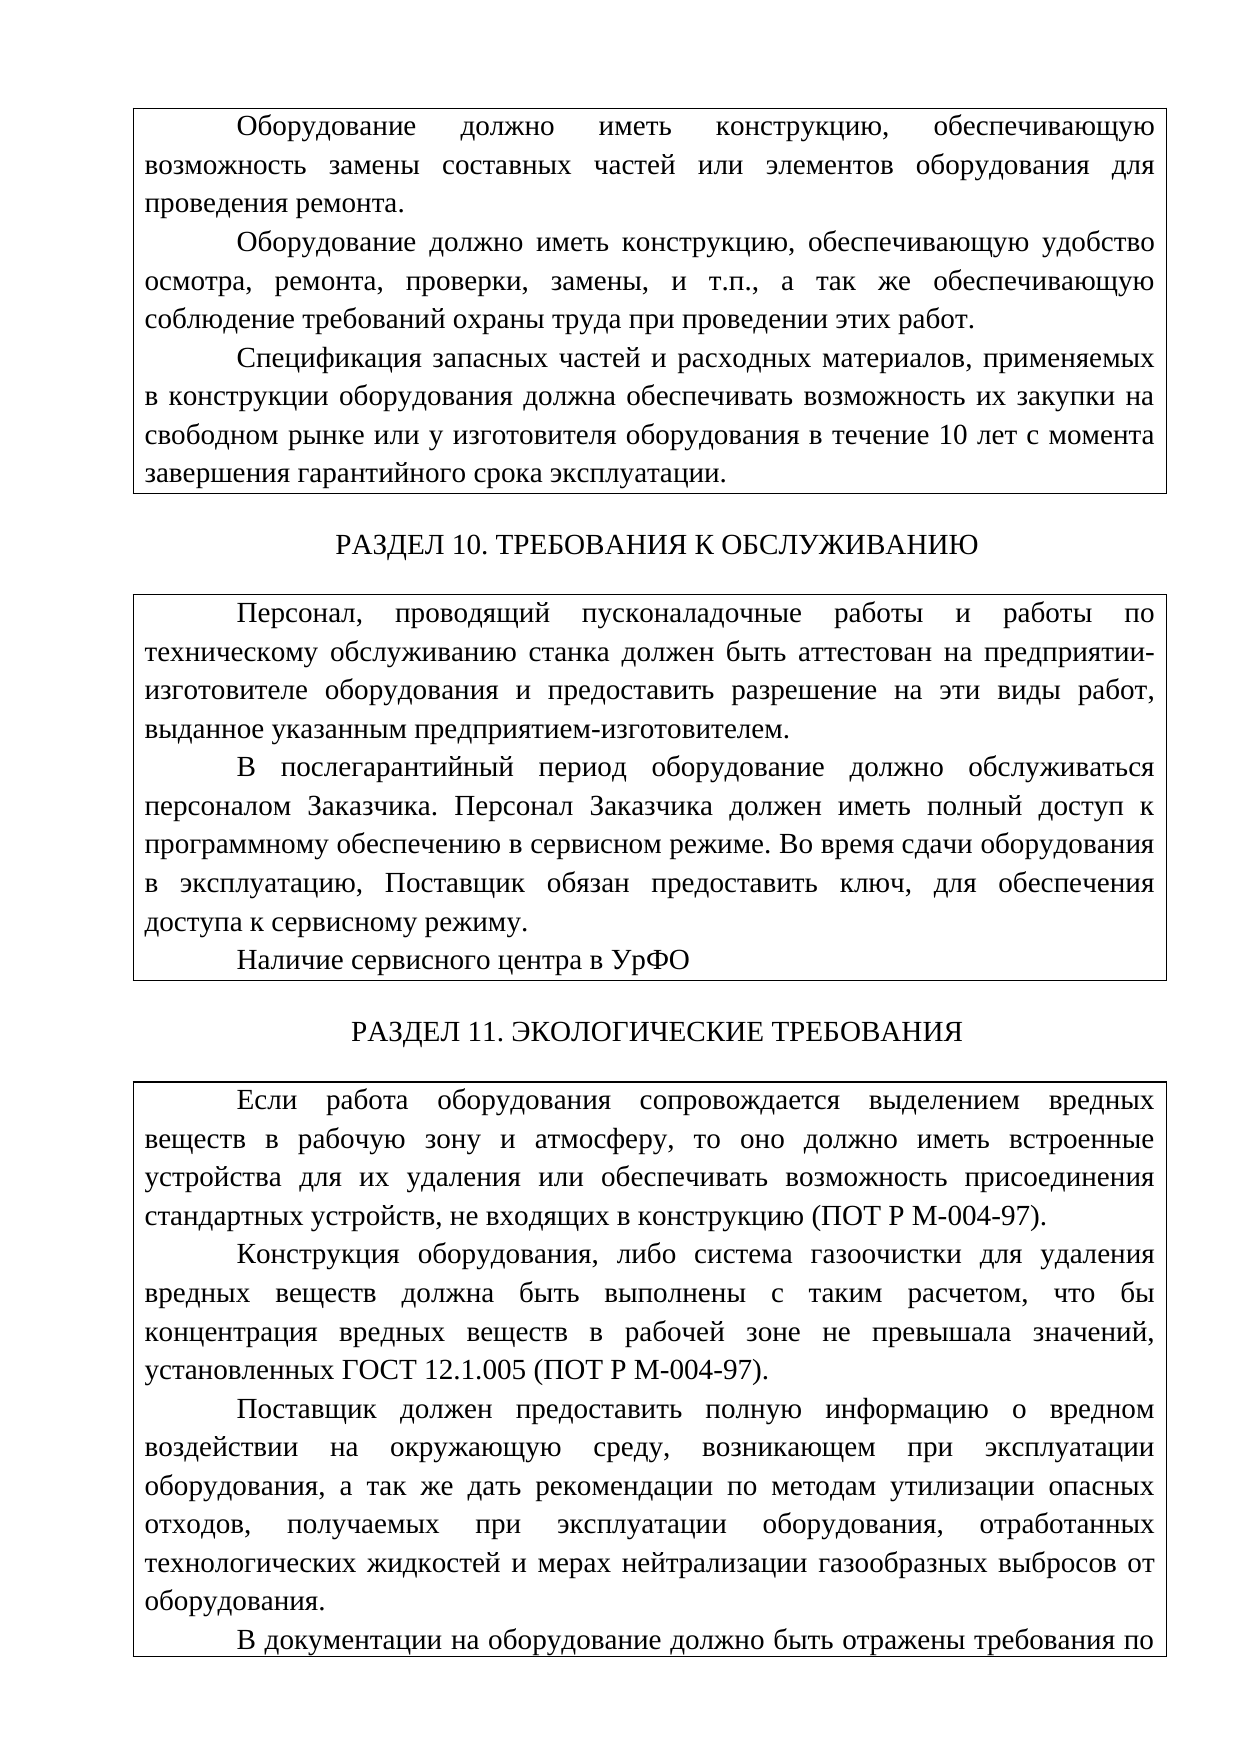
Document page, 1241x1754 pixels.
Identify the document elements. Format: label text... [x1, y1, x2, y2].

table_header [134, 1083, 1166, 1656]
table_header Персонал, проводящий пусконаладочные работы и работы по техническому обслуживанию станка должен быть аттестован на предприятии-изготовителе оборудования и предоставить разрешение на эти виды работ, выданное указанным предприятием-изготовителем. В послегарантийный период оборудование должно обслуживаться персоналом Заказчика. Персонал Заказчика должен иметь полный доступ к программному обеспечению в сервисном режиме. Во время сдачи оборудования в эксплуатацию, Поставщик обязан предоставить ключ, для обеспечения доступа к сервисному режиму. Наличие сервисного центра в УрФО [134, 595, 1166, 980]
text РАЗДЕЛ 10. ТРЕБОВАНИЯ К ОБСЛУЖИВАНИЮ [133, 527, 1181, 561]
text РАЗДЕЛ 11. ЭКОЛОГИЧЕСКИЕ ТРЕБОВАНИЯ [133, 1014, 1181, 1048]
table_header Оборудование должно иметь конструкцию, обеспечивающую возможность замены составных частей или элементов оборудования для проведения ремонта. Оборудование должно иметь конструкцию, обеспечивающую удобство осмотра, ремонта, проверки, замены, и т.п., а так же обеспечивающую соблюдение требований охраны труда при проведении этих работ. Спецификация запасных частей и расходных материалов, применяемых в конструкции оборудования должна обеспечивать возможность их закупки на свободном рынке или у изготовителя оборудования в течение 10 лет с момента завершения гарантийного срока эксплуатации. [134, 109, 1166, 493]
